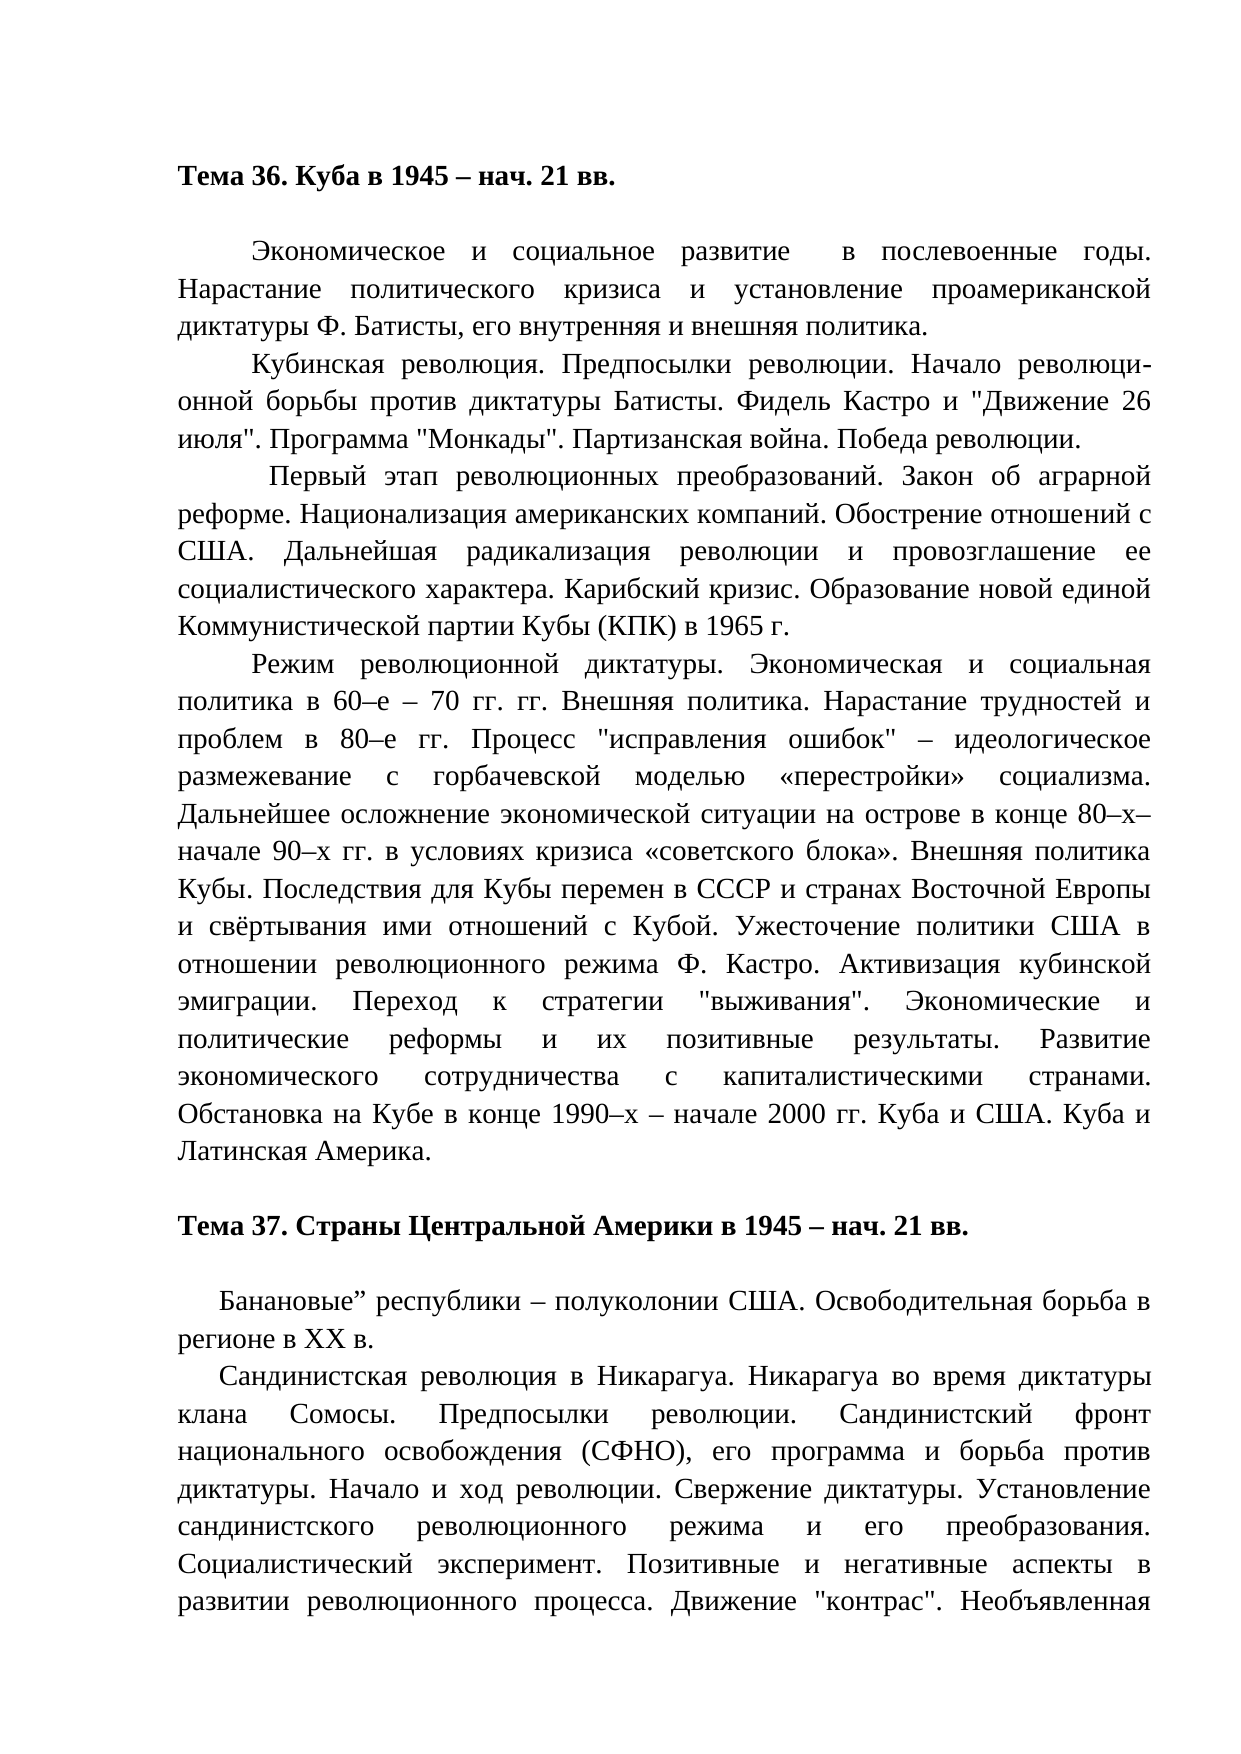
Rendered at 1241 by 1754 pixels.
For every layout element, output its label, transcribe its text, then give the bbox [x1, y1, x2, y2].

text Банановые” республики – полуколонии США. Освободительная борьба в регионе в ХХ в. [177, 1281, 1152, 1356]
text Первый этап революционных преобразований. Закон об аграрной реформе. Национализация американских компаний. Обострение отношений с США. Дальнейшая радикализация революции и провозглашение ее социалистического характера. Карибский кризис. Образование новой единой Коммунистической партии Кубы (КПК) в 1965 г. [177, 456, 1152, 643]
text Кубинская революция. Предпосылки революции. Начало революционной борьбы против диктатуры Батисты. Фидель Кастро и "Движение 26 июля". Программа "Монкады". Партизанская война. Победа революции. [177, 343, 1152, 456]
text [177, 1356, 1152, 1618]
text Режим революционной диктатуры. Экономическая и социальная политика в 60–е – 70 гг. гг. Внешняя политика. Нарастание трудностей и проблем в 80–е гг. Процесс "исправления ошибок" – идеологическое размежевание с горбачевской моделью «перестройки» социализма. Дальнейшее осложнение экономической ситуации на острове в конце 80–х–начале 90–х гг. в условиях кризиса «советского блока». Внешняя политика Кубы. Последствия для Кубы перемен в СССР и странах Восточной Европы и свёртывания ими отношений с Кубой. Ужесточение политики США в отношении революционного режима Ф. Кастро. Активизация кубинской эмиграции. Переход к стратегии "выживания". Экономические и политические реформы и их позитивные результаты. Развитие экономического сотрудничества с капиталистическими странами. Обстановка на Кубе в конце 1990–х – начале 2000 гг. Куба и США. Куба и Латинская Америка. [177, 643, 1152, 1168]
text Экономическое и социальное развитие в послевоенные годы. Нарастание политического кризиса и установление проамериканской диктатуры Ф. Батисты, его внутренняя и внешняя политика. [177, 231, 1152, 343]
text Тема 37. Страны Центральной Америки в 1945 – нач. 21 вв. [177, 1206, 1152, 1243]
text Тема 36. Куба в 1945 – нач. 21 вв. [177, 156, 1152, 193]
